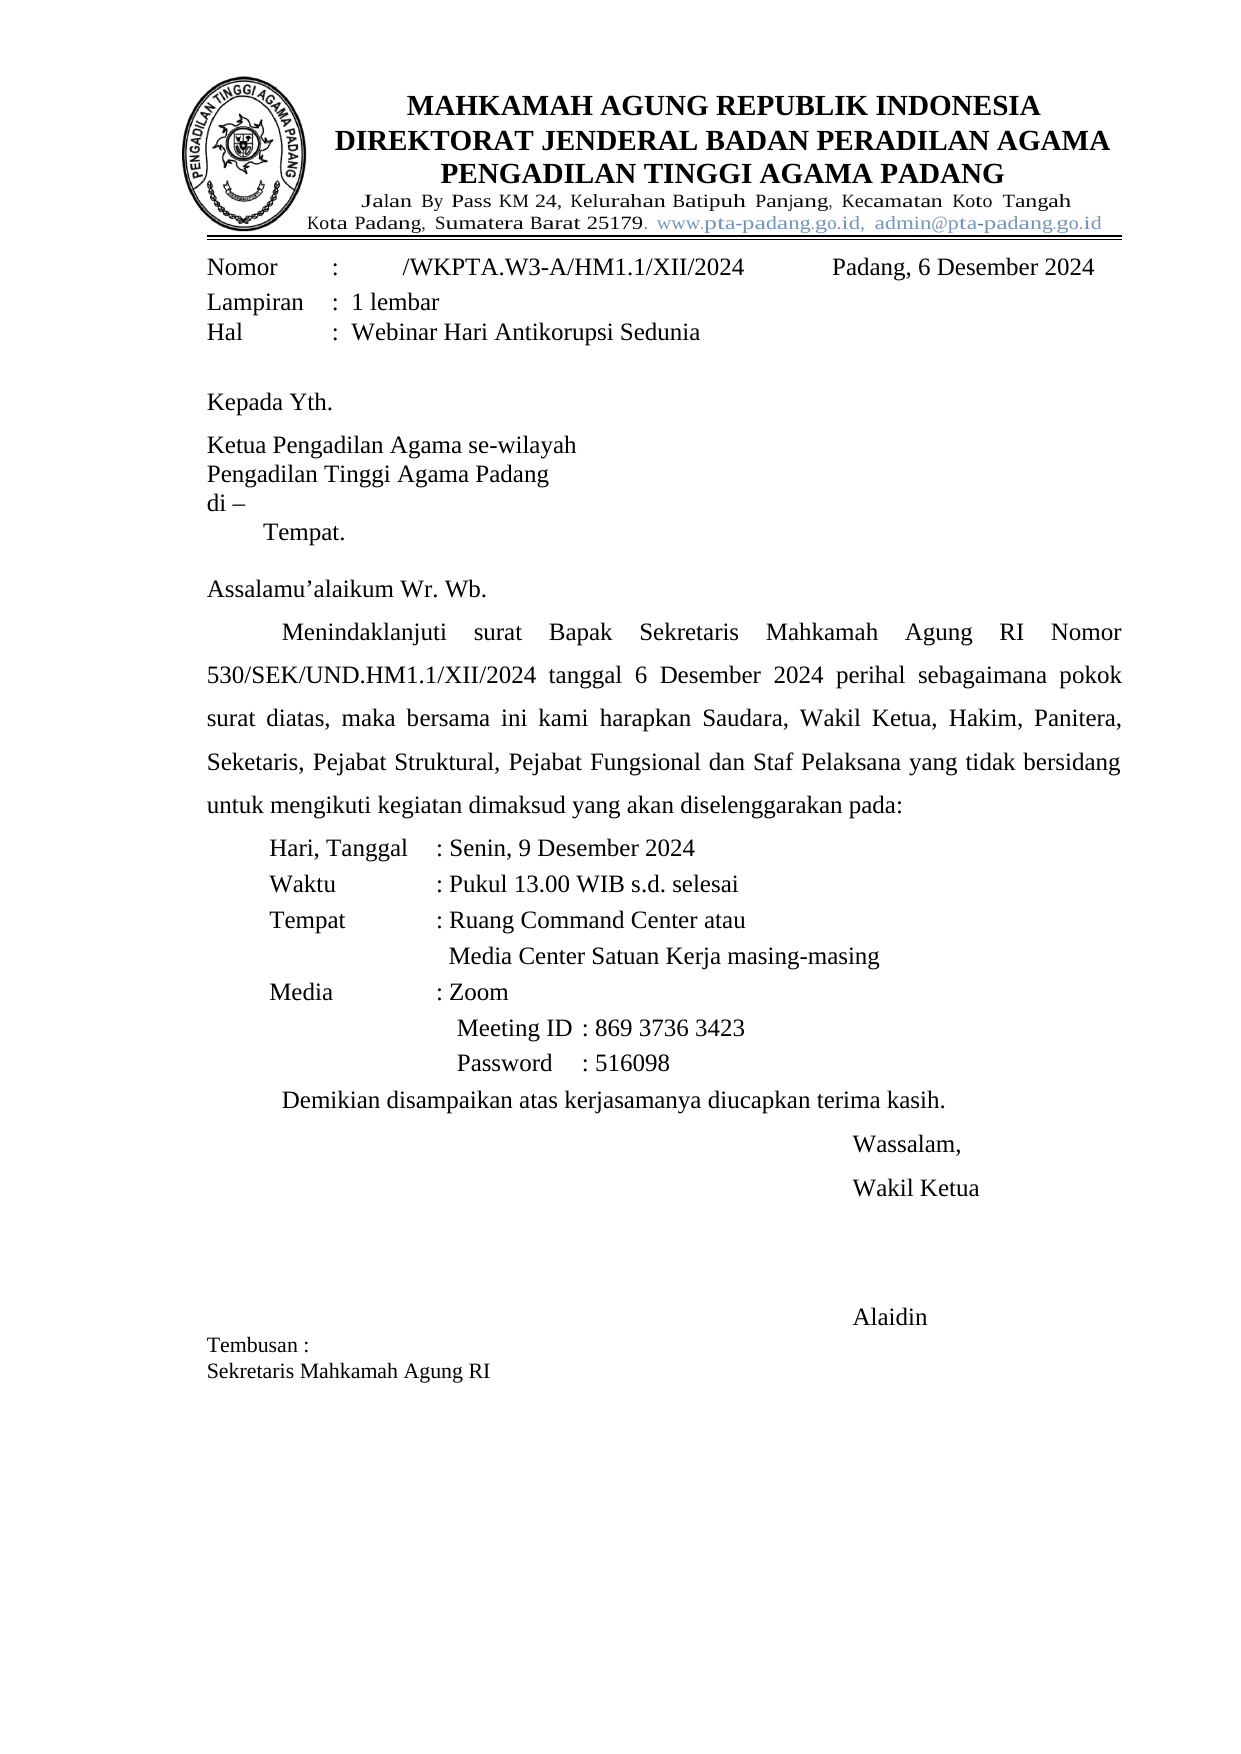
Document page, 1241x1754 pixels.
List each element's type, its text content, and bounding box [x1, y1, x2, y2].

text Media Center Satuan Kerja masing-masing [269, 941, 1122, 969]
text Wakil Ketua [852, 1173, 1122, 1201]
text Lampiran : 1 lembar [207, 287, 1126, 316]
text MAHKAMAH AGUNG REPUBLIK INDONESIA [207, 88, 1122, 122]
text Alaidin [852, 1302, 1122, 1331]
text Wassalam, [852, 1129, 1122, 1158]
text di – [207, 488, 1122, 517]
text DIREKTORAT JENDERAL BADAN PERADILAN AGAMA [207, 123, 1122, 157]
text Assalamu’alaikum Wr. Wb. [207, 574, 1122, 603]
list Sekretaris Mahkamah Agung RI [207, 1358, 1122, 1383]
text Hari, Tanggal : Senin, 9 Desember 2024 [269, 833, 1122, 862]
text Tempat. [207, 517, 1122, 545]
text Demikian disampaikan atas kerjasamanya diucapkan terima kasih. [207, 1085, 1122, 1114]
text Kepada Yth. [207, 387, 1122, 416]
text PENGADILAN TINGGI AGAMA PADANG [207, 157, 1122, 190]
text Tempat : Ruang Command Center atau [269, 905, 1122, 933]
text Media : Zoom [269, 977, 1122, 1005]
text Pengadilan Tinggi Agama Padang [207, 459, 1122, 488]
text Nomor : 3625/WKPTA.W3-A/HM1.1/XII/2024 Padang, 6 Desember 2024 [207, 252, 1126, 281]
text Menindaklanjuti surat Bapak Sekretaris Mahkamah Agung RI Nomor 530/SEK/UND.HM1.1/XII/2024 tanggal 6 Desember 2024 perihal sebagaimana pokok surat diatas, maka bersama ini kami harapkan Saudara, Wakil Ketua, Hakim, Panitera, Seketaris, Pejabat Struktural, Pejabat Fungsional dan Staf Pelaksana yang tidak bersidang untuk mengikuti kegiatan dimaksud yang akan diselenggarakan pada: [207, 617, 1122, 818]
text Ketua Pengadilan Agama se-wilayah [207, 430, 1122, 459]
text Jalan By Pass KM 24, Kelurahan Batipuh Panjang, Kecamatan Koto Tangah [207, 190, 1122, 212]
text Password : 516098 [269, 1048, 1122, 1077]
text Meeting ID : 869 3736 3423 [269, 1013, 1122, 1041]
text Tembusan : [207, 1332, 1122, 1357]
picture [181, 76, 307, 232]
text Waktu : Pukul 13.00 WIB s.d. selesai [269, 869, 1122, 898]
text Hal : Webinar Hari Antikorupsi Sedunia [207, 317, 1122, 346]
text Kota Padang, Sumatera Barat 25179. www.pta-padang.go.id, admin@pta-padang.go.id [207, 212, 1122, 235]
